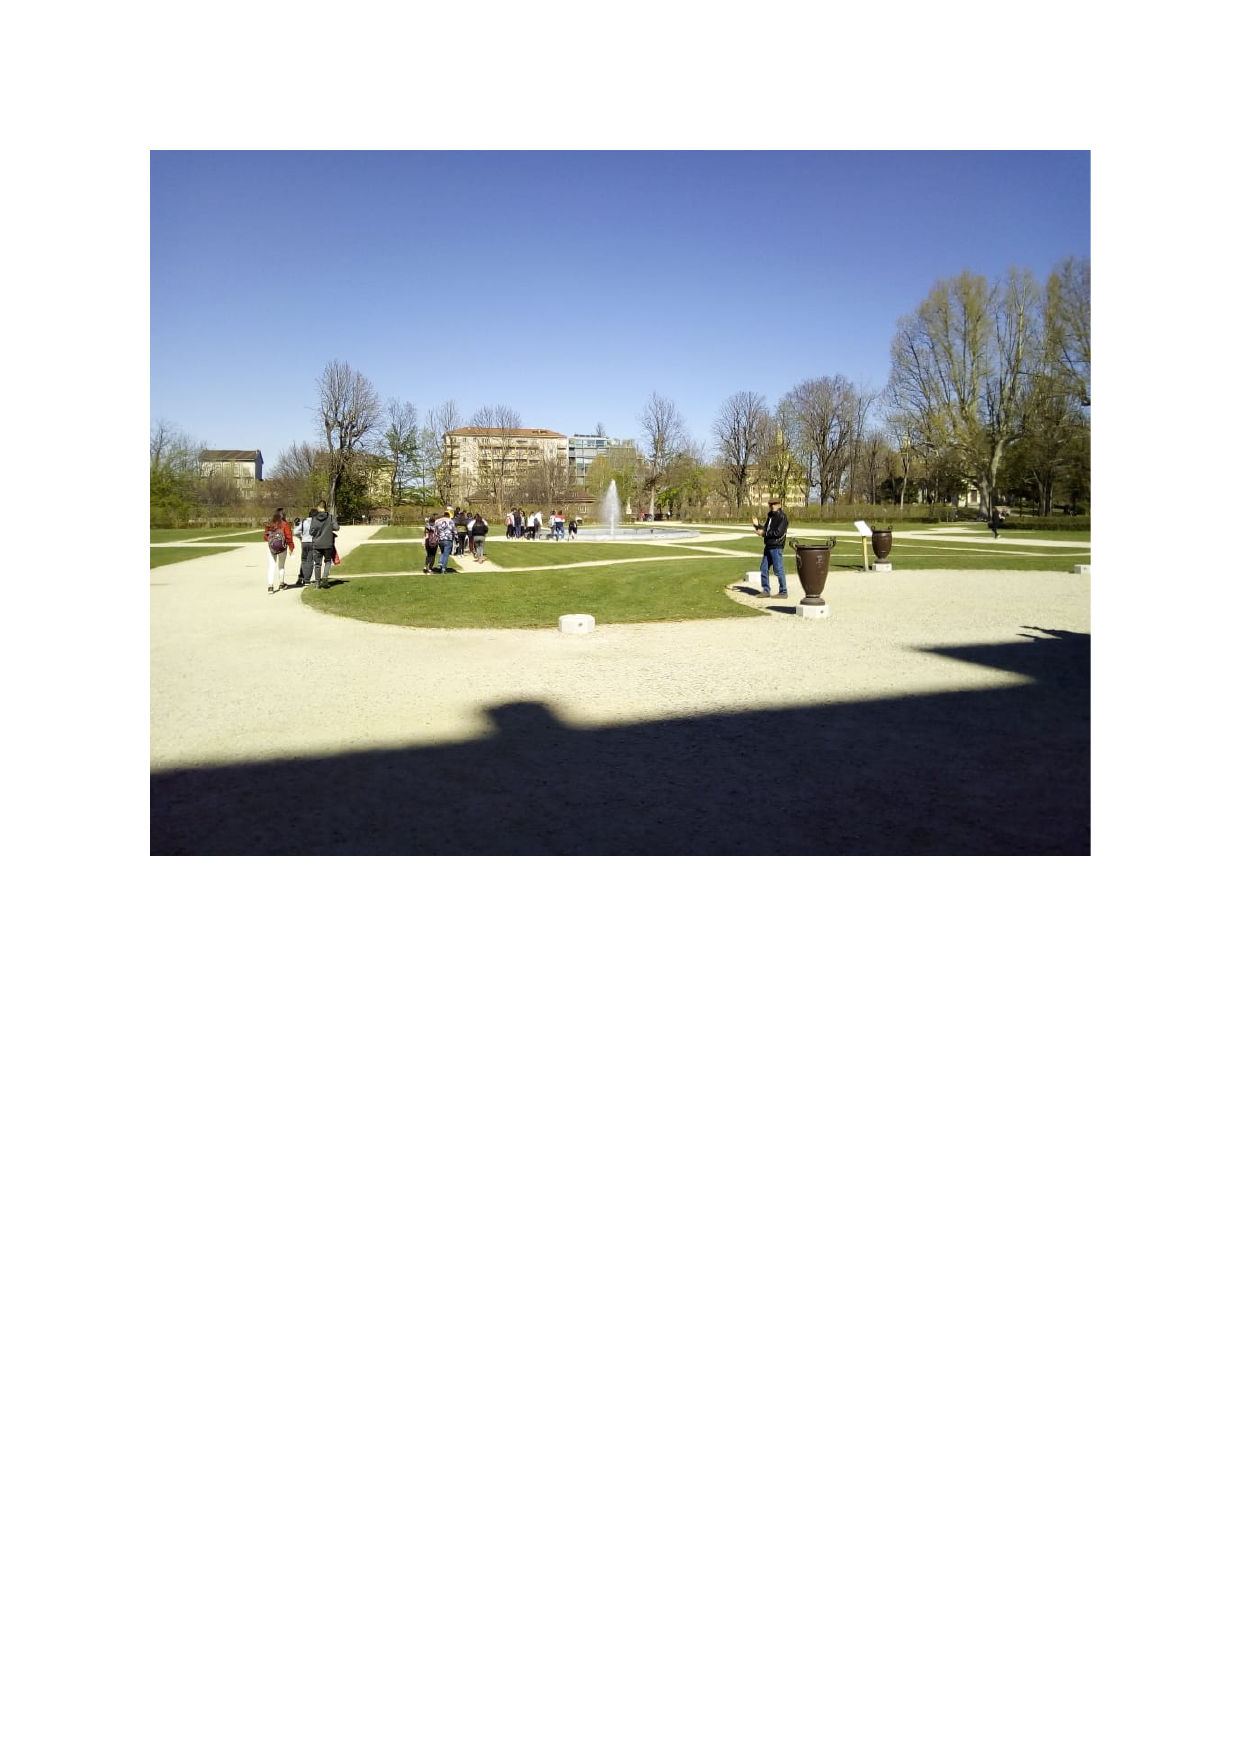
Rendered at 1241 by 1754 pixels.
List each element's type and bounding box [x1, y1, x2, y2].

picture [150, 150, 1091, 856]
